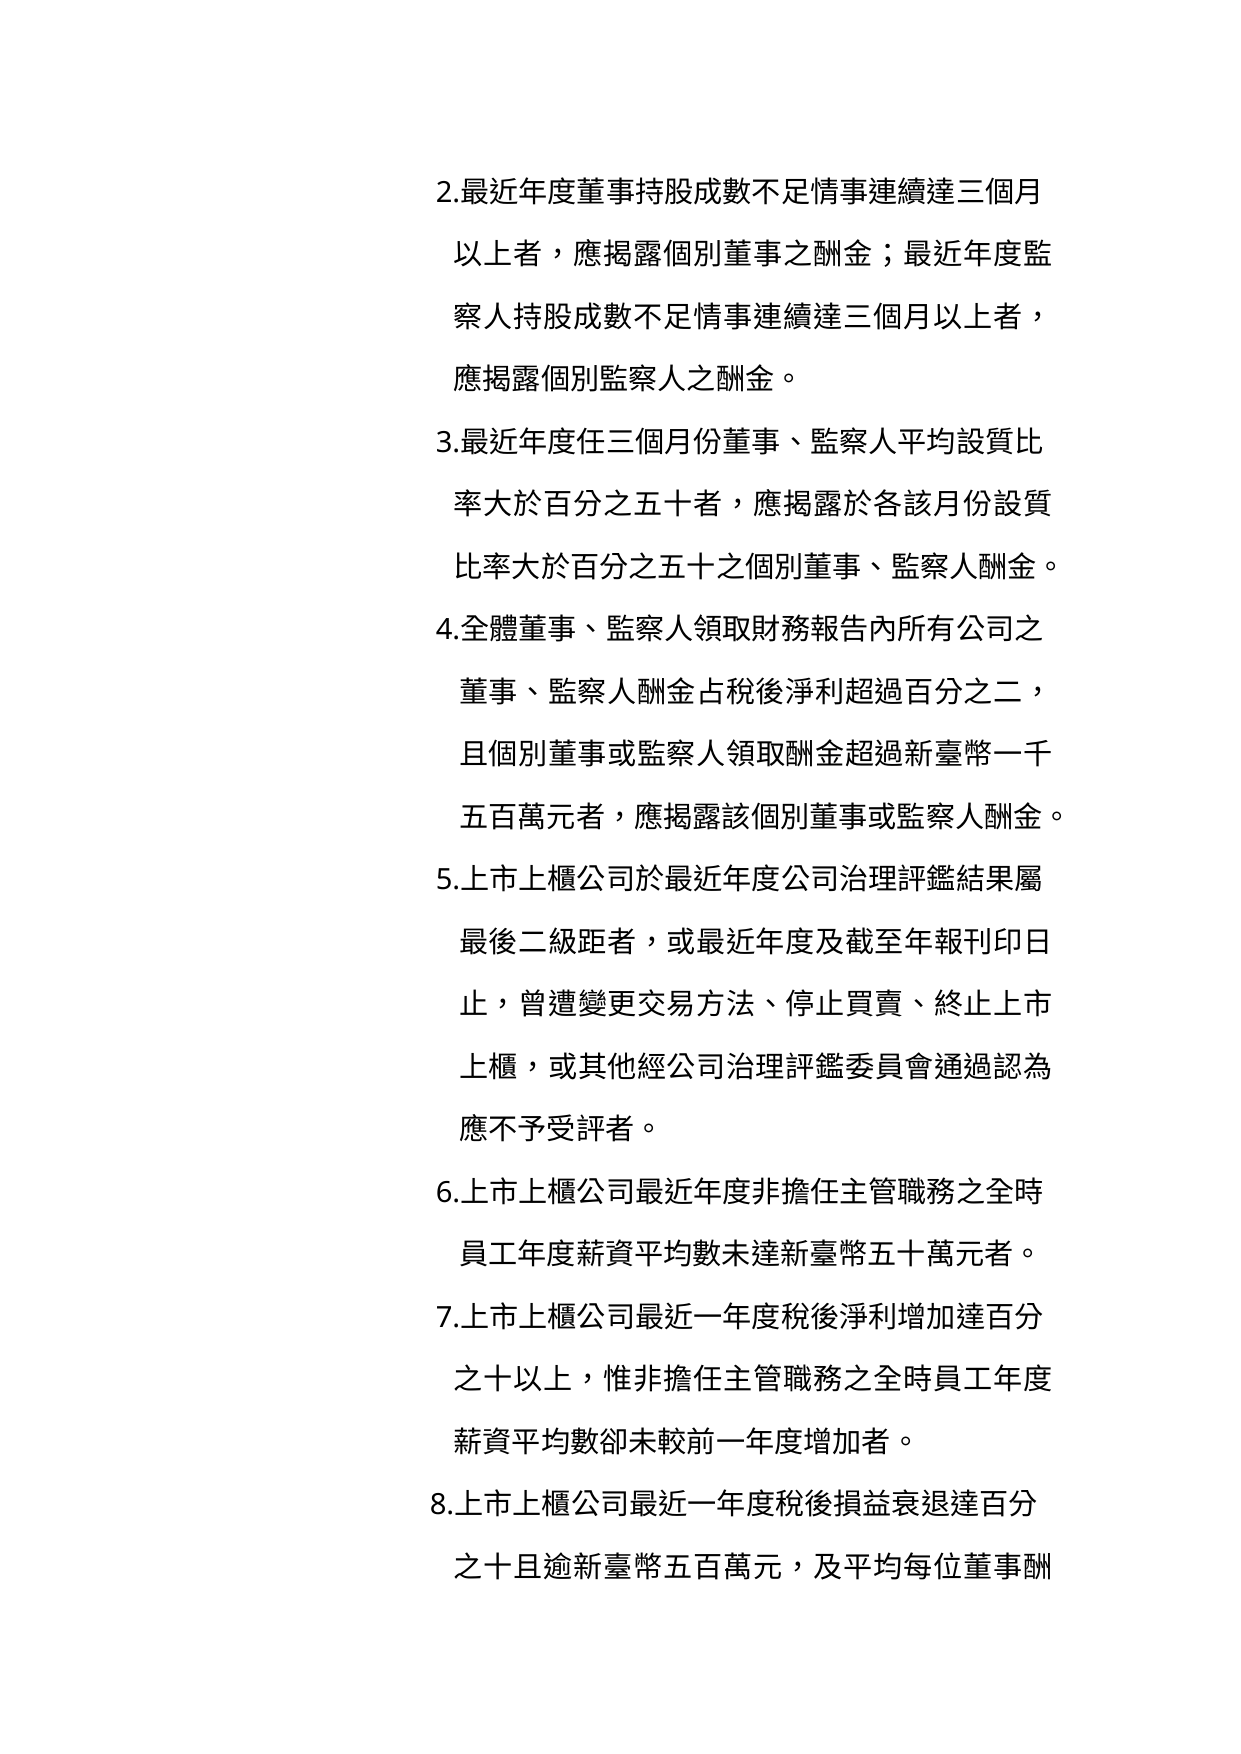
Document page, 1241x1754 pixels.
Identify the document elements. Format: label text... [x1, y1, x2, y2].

text 董事、監察人酬金占稅後淨利超過百分之二，且個別董事或監察人領取酬金超過新臺幣一千五百萬元者，應揭露該個別董事或監察人酬金。 [459, 658, 1053, 846]
text 之十以上，惟非擔任主管職務之全時員工年度薪資平均數卻未較前一年度增加者。 [453, 1346, 1053, 1471]
text 最後二級距者，或最近年度及截至年報刊印日止，曾遭變更交易方法、停止買賣、終止上市上櫃，或其他經公司治理評鑑委員會通過認為應不予受評者。 [459, 908, 1053, 1158]
text 3.最近年度任三個月份董事、監察人平均設質比 [436, 408, 1053, 471]
text 7.上市上櫃公司最近一年度稅後淨利增加達百分 [436, 1283, 1053, 1346]
text 6.上市上櫃公司最近年度非擔任主管職務之全時 [436, 1158, 1053, 1221]
text 率大於百分之五十者，應揭露於各該月份設質比率大於百分之五十之個別董事、監察人酬金。 [453, 471, 1053, 596]
text 以上者，應揭露個別董事之酬金；最近年度監察人持股成數不足情事連續達三個月以上者，應揭露個別監察人之酬金。 [453, 221, 1053, 408]
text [453, 1533, 1053, 1596]
text 員工年度薪資平均數未達新臺幣五十萬元者。 [459, 1221, 1053, 1283]
text 5.上市上櫃公司於最近年度公司治理評鑑結果屬 [436, 846, 1053, 908]
text 2.最近年度董事持股成數不足情事連續達三個月 [436, 158, 1053, 221]
text 4.全體董事、監察人領取財務報告內所有公司之 [436, 596, 1053, 658]
text 8.上市上櫃公司最近一年度稅後損益衰退達百分 [429, 1471, 1053, 1533]
